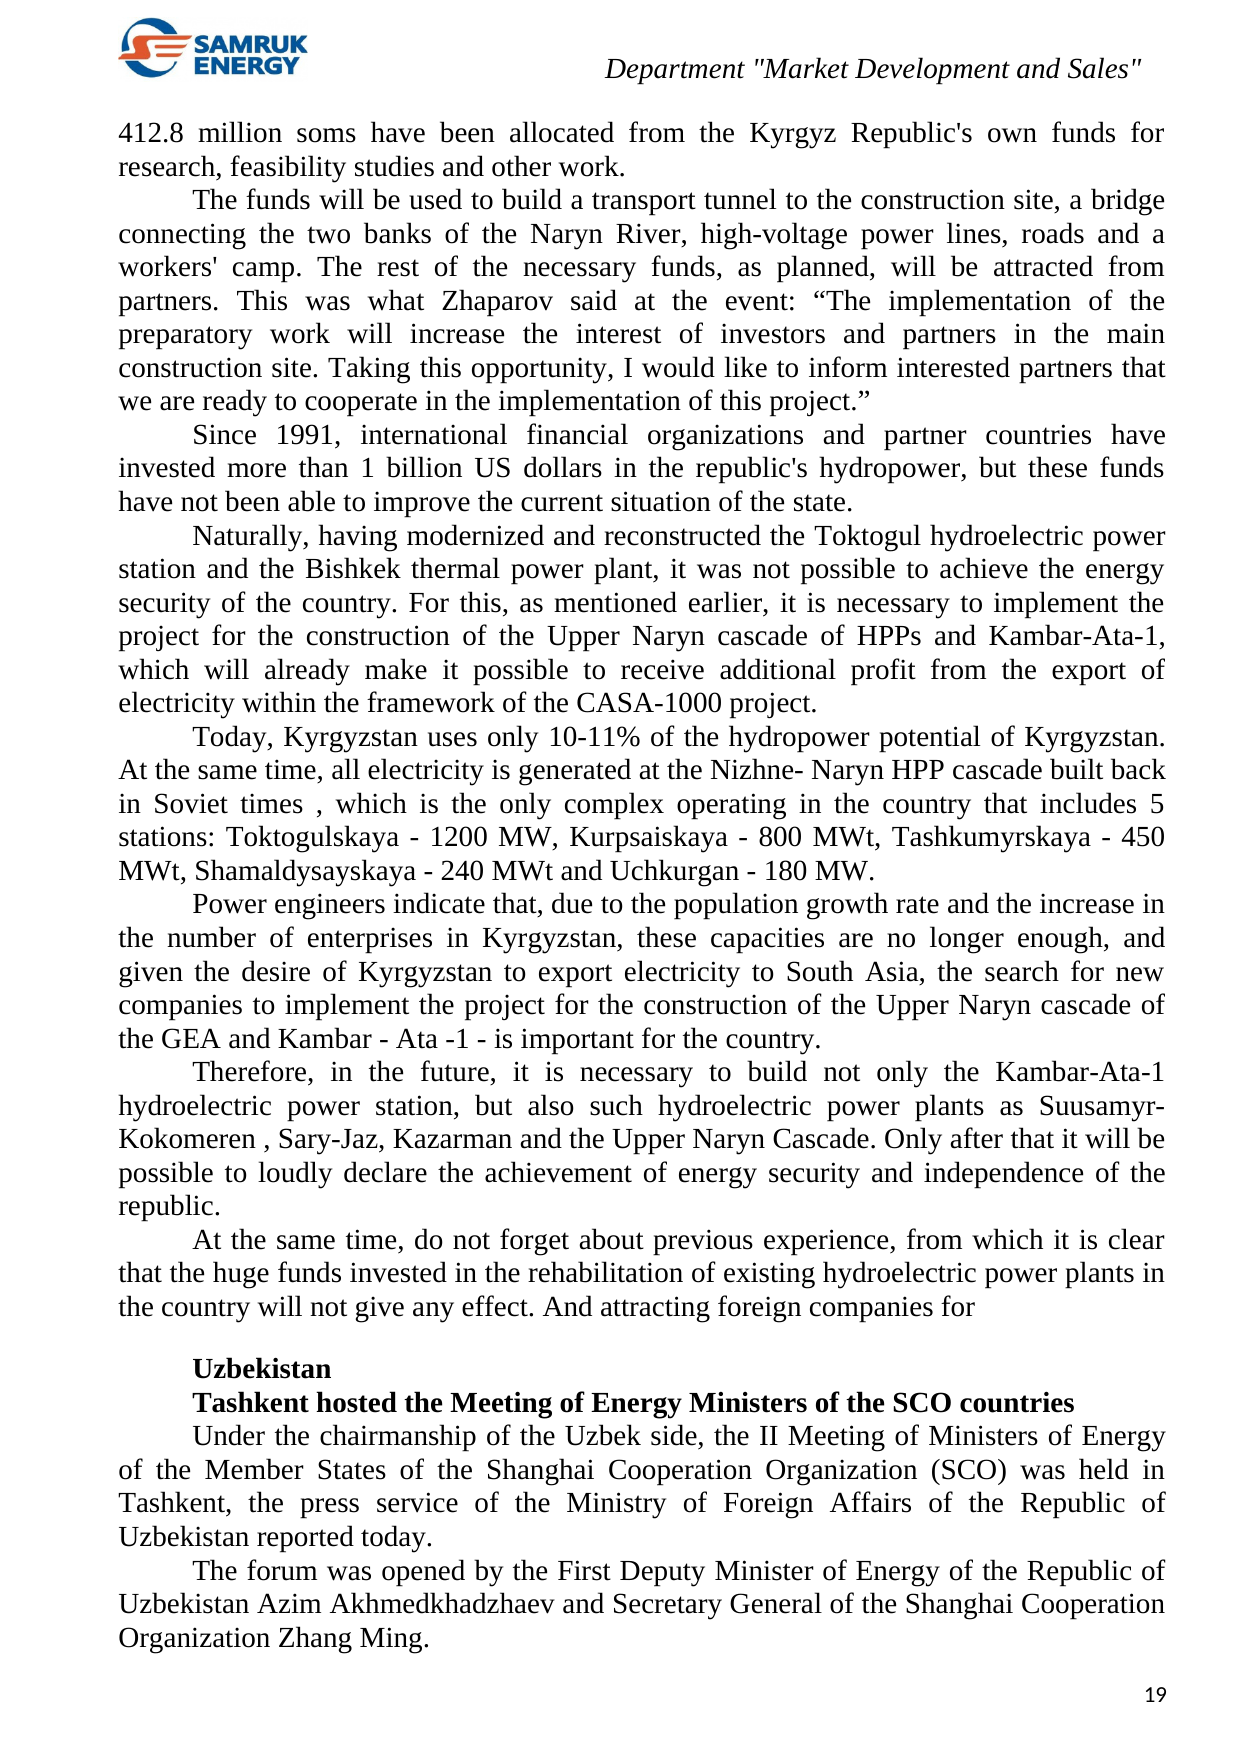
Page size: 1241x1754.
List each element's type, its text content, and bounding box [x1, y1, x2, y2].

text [118, 115, 1167, 182]
text Today, Kyrgyzstan uses only 10-11% of the hydropower potential of Kyrgyzstan. At the same time, all electricity is generated at the Nizhne- Naryn HPP cascade built back in Soviet times , which is the only complex operating in the country that includes 5 stations: Toktogulskaya - 1200 MW, Kurpsaiskaya - 800 MWt, Tashkumyrskaya - 450 MWt, Shamaldysayskaya - 240 MWt and Uchkurgan - 180 MW. [118, 719, 1167, 887]
picture [118, 17, 308, 82]
text Uzbekistan [118, 1351, 1167, 1385]
text Power engineers indicate that, due to the population growth rate and the increase in the number of enterprises in Kyrgyzstan, these capacities are no longer enough, and given the desire of Kyrgyzstan to export electricity to South Asia, the search for new companies to implement the project for the construction of the Upper Naryn cascade of the GEA and Kambar - Ata -1 - is important for the country. [118, 887, 1167, 1054]
text Tashkent hosted the Meeting of Energy Ministers of the SCO countries [118, 1385, 1167, 1418]
text Since 1991, international financial organizations and partner countries have invested more than 1 billion US dollars in the republic's hydropower, but these funds have not been able to improve the current situation of the state. [118, 417, 1167, 518]
text At the same time, do not forget about previous experience, from which it is clear that the huge funds invested in the rehabilitation of existing hydroelectric power plants in the country will not give any effect. And attracting foreign companies for [118, 1222, 1167, 1323]
text Naturally, having modernized and reconstructed the Toktogul hydroelectric power station and the Bishkek thermal power plant, it was not possible to achieve the energy security of the country. For this, as mentioned earlier, it is necessary to implement the project for the construction of the Upper Naryn cascade of HPPs and Kambar-Ata-1, which will already make it possible to receive additional profit from the export of electricity within the framework of the CASA-1000 project. [118, 518, 1167, 719]
text Under the chairmanship of the Uzbek side, the II Meeting of Ministers of Energy of the Member States of the Shanghai Cooperation Organization (SCO) was held in Tashkent, the press service of the Ministry of Foreign Affairs of the Republic of Uzbekistan reported today. [118, 1418, 1167, 1553]
text Therefore, in the future, it is necessary to build not only the Kambar-Ata-1 hydroelectric power station, but also such hydroelectric power plants as Suusamyr-Kokomeren , Sary-Jaz, Kazarman and the Upper Naryn Cascade. Only after that it will be possible to loudly declare the achievement of energy security and independence of the republic. [118, 1054, 1167, 1222]
text The funds will be used to build a transport tunnel to the construction site, a bridge connecting the two banks of the Naryn River, high-voltage power lines, roads and a workers' camp. The rest of the necessary funds, as planned, will be attracted from partners. This was what Zhaparov said at the event: “The implementation of the preparatory work will increase the interest of investors and partners in the main construction site. Taking this opportunity, I would like to inform interested partners that we are ready to cooperate in the implementation of this project.” [118, 182, 1167, 417]
text The forum was opened by the First Deputy Minister of Energy of the Republic of Uzbekistan Azim Akhmedkhadzhaev and Secretary General of the Shanghai Cooperation Organization Zhang Ming. [118, 1553, 1167, 1653]
